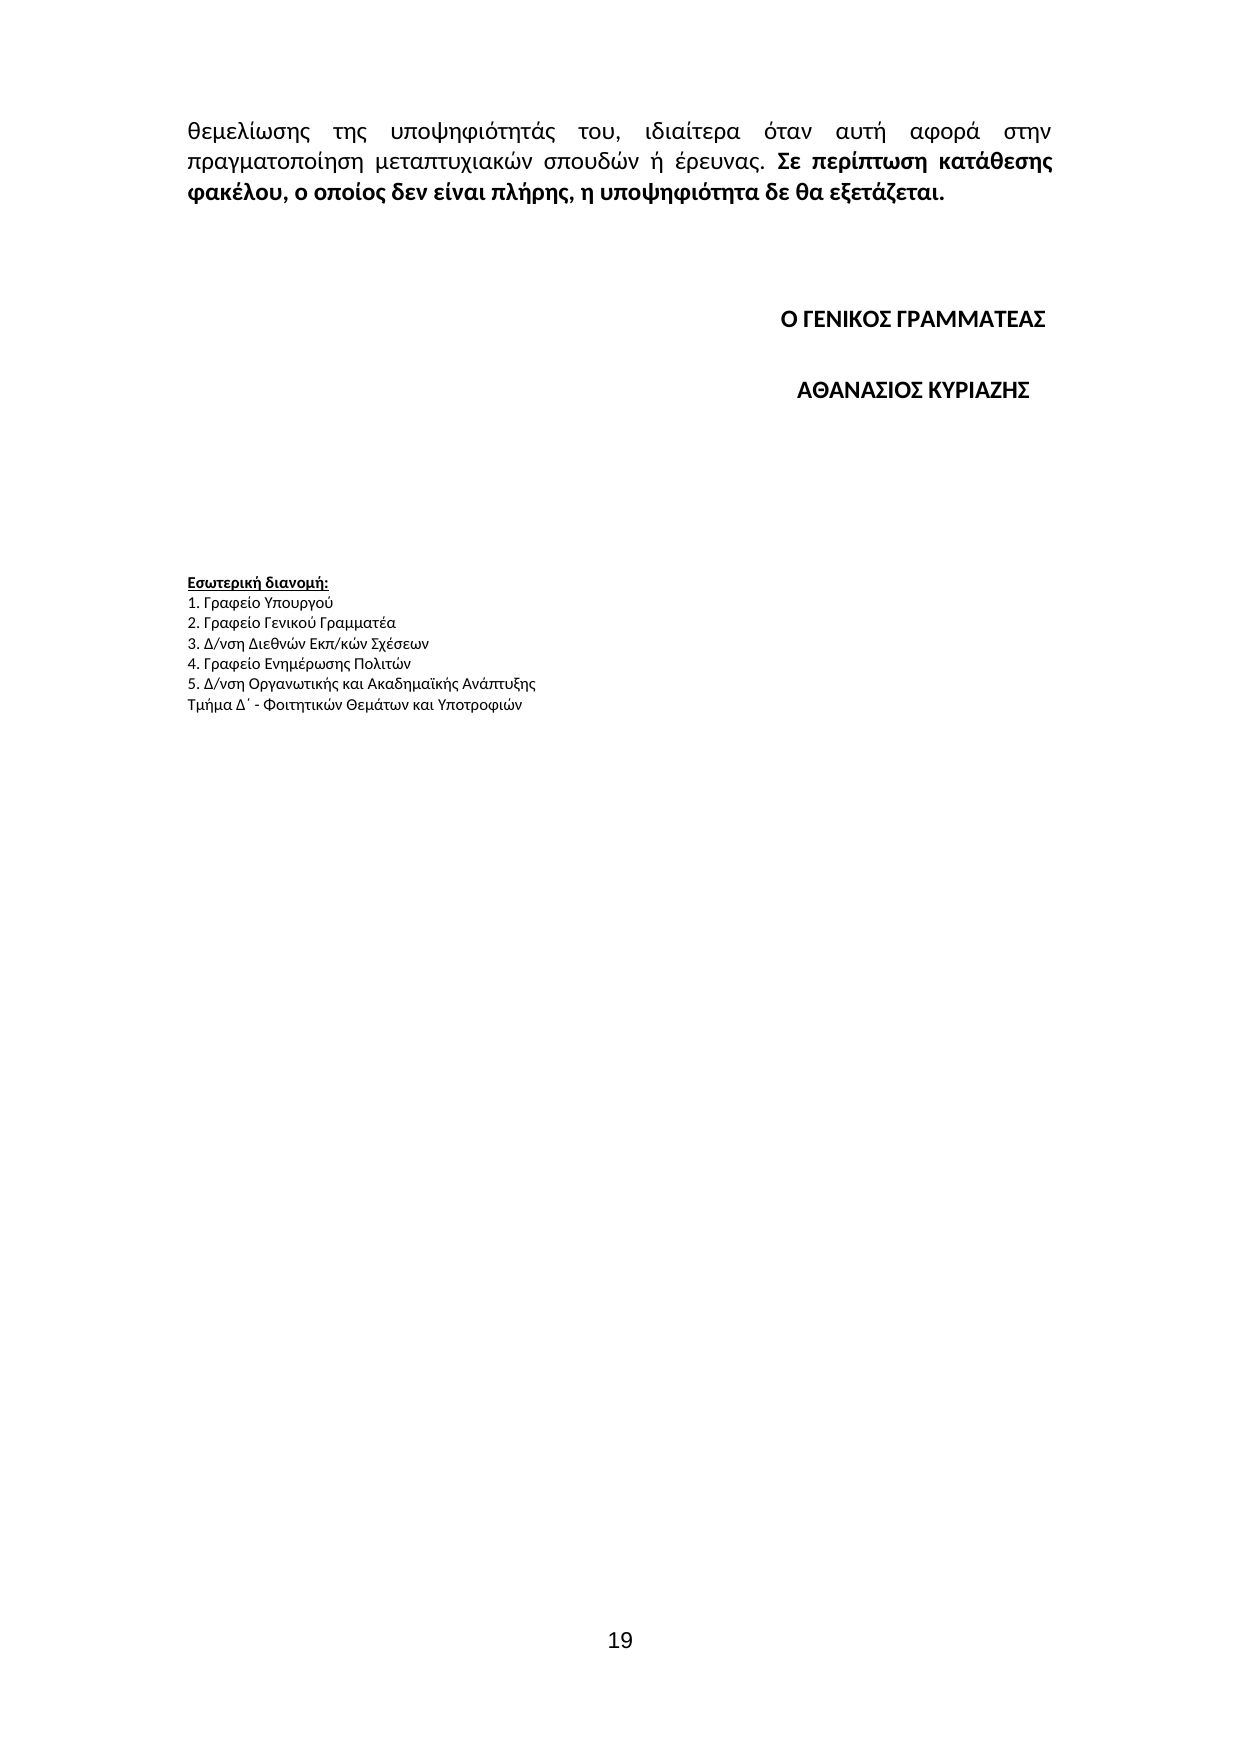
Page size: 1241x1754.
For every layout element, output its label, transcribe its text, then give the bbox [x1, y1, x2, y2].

text 4. Γραφείο Ενημέρωσης Πολιτών [187, 653, 1053, 674]
text 5. Δ/νση Οργανωτικής και Ακαδημαϊκής Ανάπτυξης [187, 674, 1053, 694]
text Τμήμα Δ΄ - Φοιτητικών Θεμάτων και Υποτροφιών [187, 694, 1053, 714]
text 3. Δ/νση Διεθνών Εκπ/κών Σχέσεων [187, 633, 1053, 653]
text 1. Γραφείο Υπουργού [187, 592, 1053, 613]
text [187, 115, 1053, 207]
table_cell ΑΘΑΝΑΣΙΟΣ ΚΥΡΙΑΖΗΣ [671, 333, 1155, 465]
table_header Ο ΓΕΝΙΚΟΣ ΓΡΑΜΜΑΤΕΑΣ [671, 303, 1155, 333]
text 2. Γραφείο Γενικού Γραμματέα [187, 613, 1053, 633]
text Εσωτερική διανομή: [187, 572, 1053, 592]
